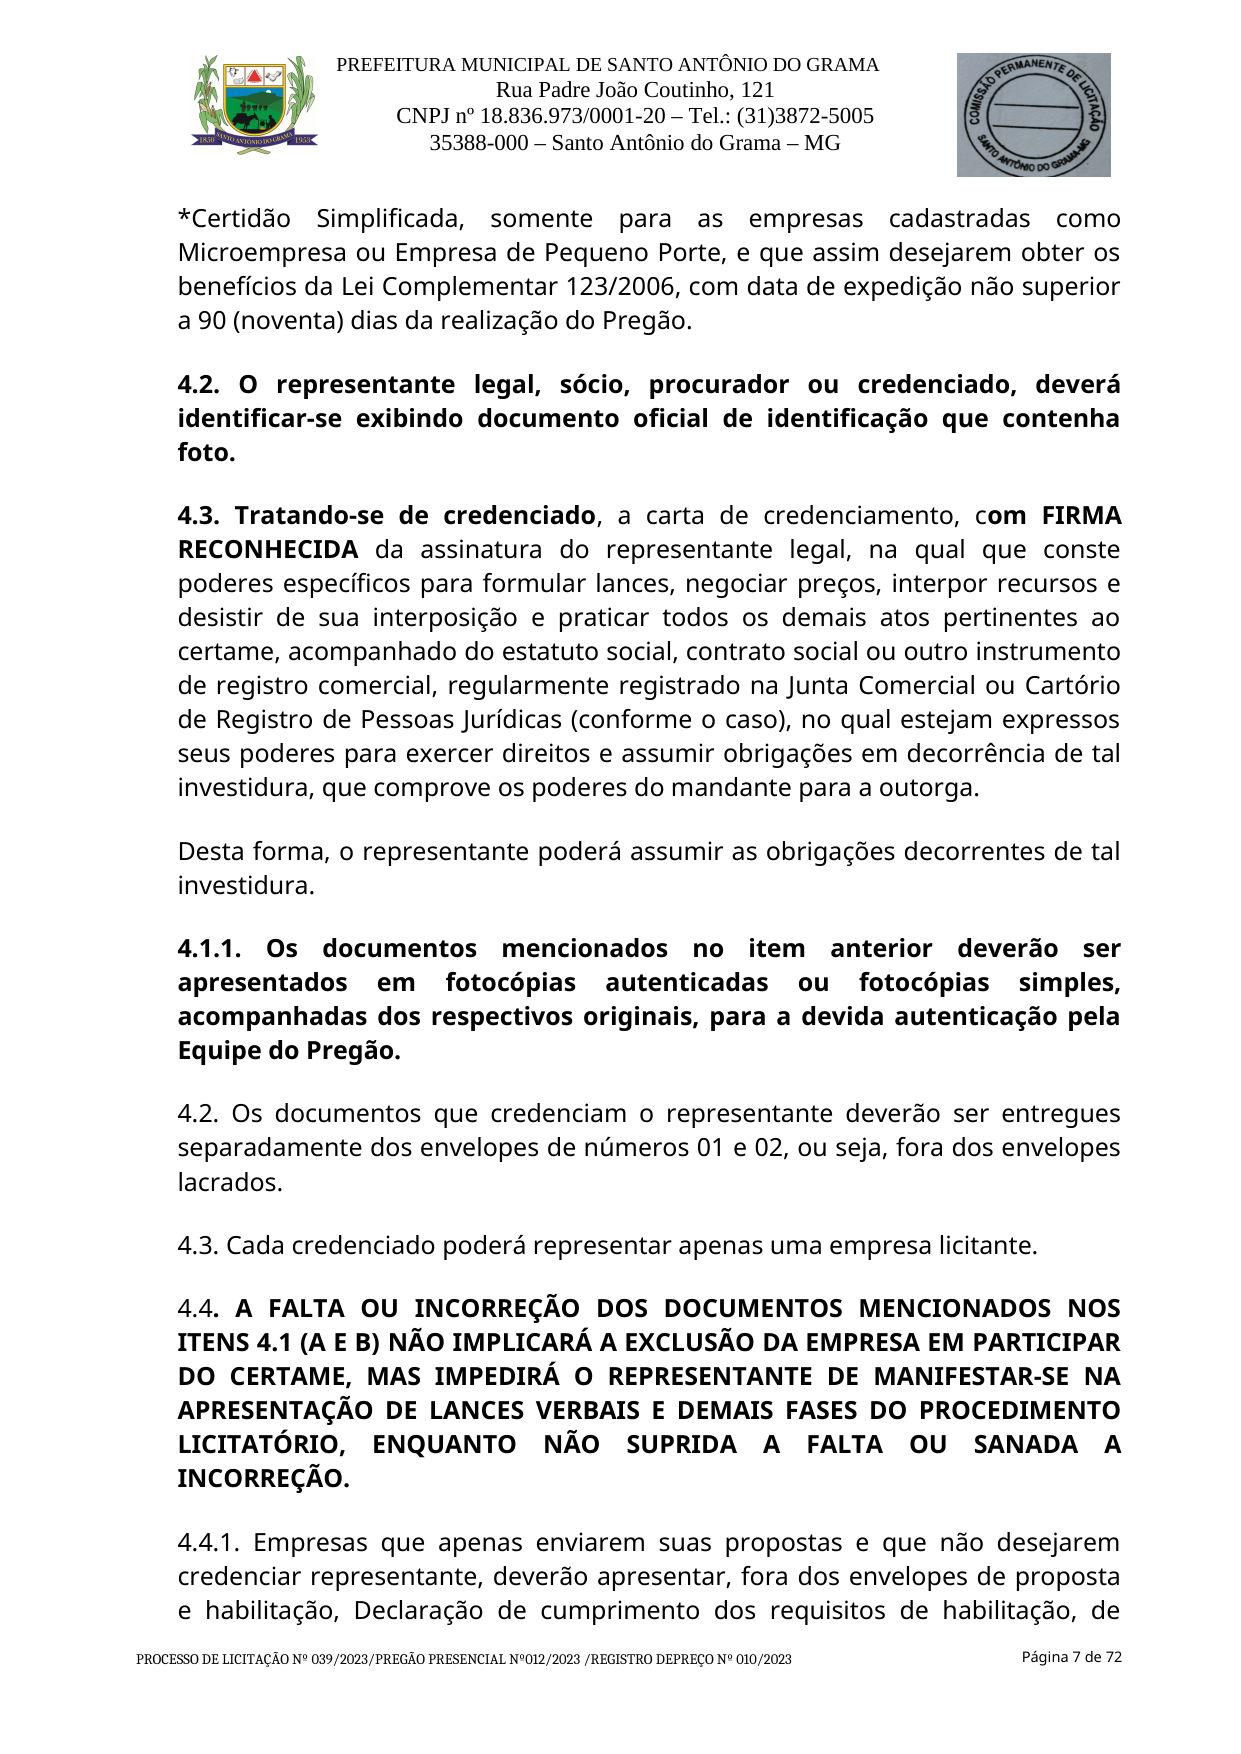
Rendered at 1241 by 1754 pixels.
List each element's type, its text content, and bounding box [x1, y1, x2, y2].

text 4.4. A FALTA OU INCORREÇÃO DOS DOCUMENTOS MENCIONADOS NOS ITENS 4.1 (A E B) NÃO IMPLICARÁ A EXCLUSÃO DA EMPRESA EM PARTICIPAR DO CERTAME, MAS IMPEDIRÁ O REPRESENTANTE DE MANIFESTAR-SE NA APRESENTAÇÃO DE LANCES VERBAIS E DEMAIS FASES DO PROCEDIMENTO LICITATÓRIO, ENQUANTO NÃO SUPRIDA A FALTA OU SANADA A INCORREÇÃO. [177, 1291, 1122, 1495]
picture [957, 53, 1111, 177]
picture [190, 55, 319, 155]
text 4.2. Os documentos que credenciam o representante deverão ser entregues separadamente dos envelopes de números 01 e 02, ou seja, fora dos envelopes lacrados. [177, 1096, 1122, 1198]
text 4.2. O representante legal, sócio, procurador ou credenciado, deverá identificar-se exibindo documento oficial de identificação que contenha foto. [177, 366, 1122, 468]
text *Certidão Simplificada, somente para as empresas cadastradas como Microempresa ou Empresa de Pequeno Porte, e que assim desejarem obter os benefícios da Lei Complementar 123/2006, com data de expedição não superior a 90 (noventa) dias da realização do Pregão. [177, 201, 1122, 337]
text Desta forma, o representante poderá assumir as obrigações decorrentes de tal investidura. [177, 833, 1122, 901]
text 4.1.1. Os documentos mencionados no item anterior deverão ser apresentados em fotocópias autenticadas ou fotocópias simples, acompanhadas dos respectivos originais, para a devida autenticação pela Equipe do Pregão. [177, 931, 1122, 1067]
text 4.3. Tratando-se de credenciado, a carta de credenciamento, com FIRMA RECONHECIDA da assinatura do representante legal, na qual que conste poderes específicos para formular lances, negociar preços, interpor recursos e desistir de sua interposição e praticar todos os demais atos pertinentes ao certame, acompanhado do estatuto social, contrato social ou outro instrumento de registro comercial, regularmente registrado na Junta Comercial ou Cartório de Registro de Pessoas Jurídicas (conforme o caso), no qual estejam expressos seus poderes para exercer direitos e assumir obrigações em decorrência de tal investidura, que comprove os poderes do mandante para a outorga. [177, 498, 1122, 804]
text 4.3. Cada credenciado poderá representar apenas uma empresa licitante. [177, 1227, 1122, 1261]
